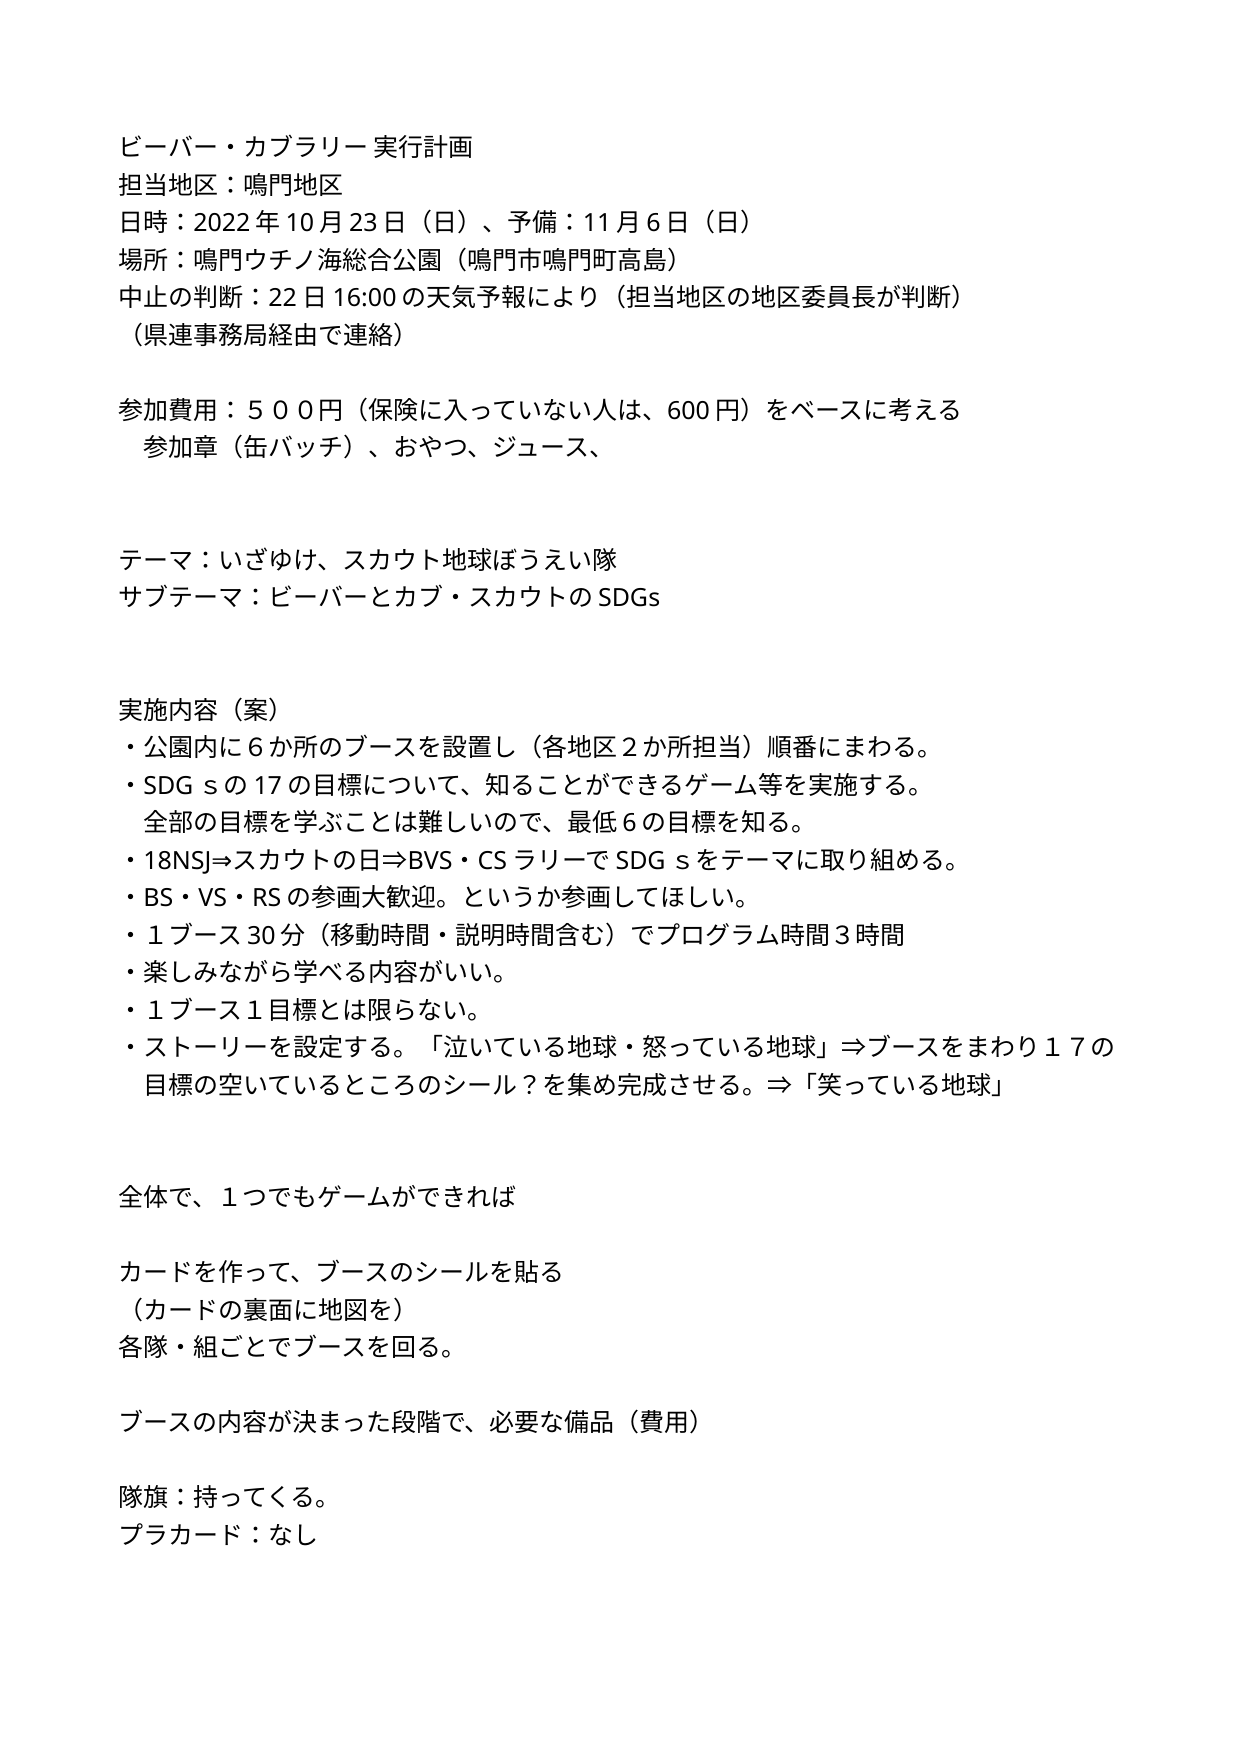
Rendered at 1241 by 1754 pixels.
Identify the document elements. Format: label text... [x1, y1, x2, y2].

text 参加費用：５００円（保険に入っていない人は、600円）をベースに考える [118, 389, 1122, 427]
text カードを作って、ブースのシールを貼る [118, 1252, 1122, 1289]
text ・18NSJ⇒スカウトの日⇒BVS・CSラリーでSDGｓをテーマに取り組める。 [118, 839, 1122, 877]
text 場所：鳴門ウチノ海総合公園（鳴門市鳴門町高島） [118, 239, 1122, 277]
text 全部の目標を学ぶことは難しいので、最低6の目標を知る。 [118, 802, 1122, 839]
text （カードの裏面に地図を） [118, 1289, 1122, 1327]
text 中止の判断：22日 16:00の天気予報により（担当地区の地区委員長が判断） [118, 277, 1122, 314]
text 全体で、１つでもゲームができれば [118, 1177, 1122, 1214]
text （県連事務局経由で連絡） [118, 314, 1122, 352]
text ・ストーリーを設定する。「泣いている地球・怒っている地球」⇒ブースをまわり１７の [118, 1027, 1122, 1064]
text ビーバー・カブラリー 実行計画 [118, 127, 1122, 164]
text 実施内容（案） [118, 689, 1122, 727]
text 隊旗：持ってくる。 [118, 1477, 1122, 1514]
text ・公園内に６か所のブースを設置し（各地区２か所担当）順番にまわる。 [118, 727, 1122, 764]
text プラカード：なし [118, 1514, 1122, 1552]
text ・１ブース１目標とは限らない。 [118, 989, 1122, 1027]
text 参加章（缶バッチ）、おやつ、ジュース、 [118, 427, 1122, 464]
text 各隊・組ごとでブースを回る。 [118, 1327, 1122, 1364]
text ブースの内容が決まった段階で、必要な備品（費用） [118, 1402, 1122, 1439]
text テーマ：いざゆけ、スカウト地球ぼうえい隊 [118, 539, 1122, 577]
text 目標の空いているところのシール？を集め完成させる。⇒「笑っている地球」 [118, 1064, 1122, 1102]
text 担当地区：鳴門地区 [118, 164, 1122, 202]
text ・楽しみながら学べる内容がいい。 [118, 952, 1122, 989]
text ・１ブース30分（移動時間・説明時間含む）でプログラム時間３時間 [118, 914, 1122, 952]
text サブテーマ：ビーバーとカブ・スカウトのSDGs [118, 577, 1122, 614]
text 日時：2022年10月23日（日）、予備：11月6日（日） [118, 202, 1122, 239]
text ・SDGｓの17の目標について、知ることができるゲーム等を実施する。 [118, 764, 1122, 802]
text ・BS・VS・RSの参画大歓迎。というか参画してほしい。 [118, 877, 1122, 914]
